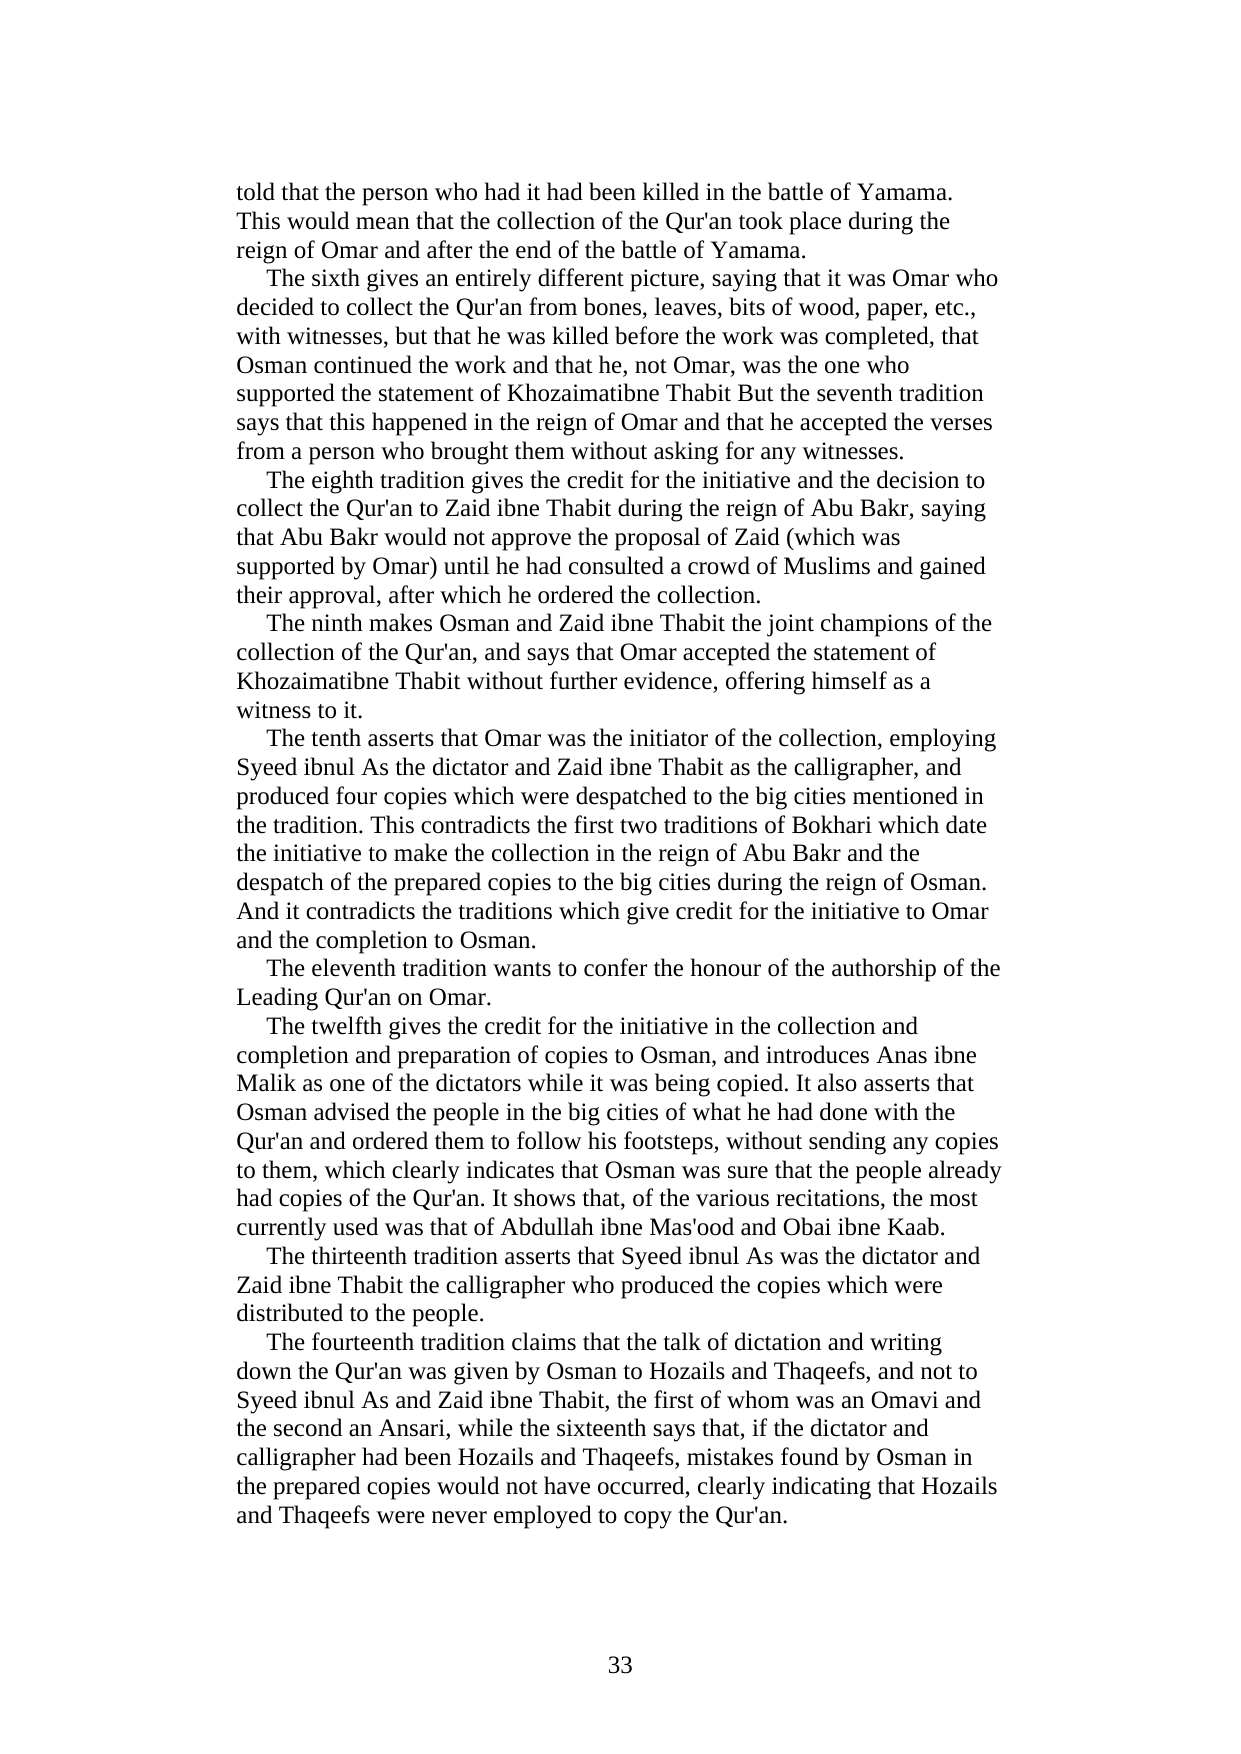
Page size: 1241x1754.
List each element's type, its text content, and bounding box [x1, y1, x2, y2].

text The eighth tradition gives the credit for the initiative and the decision to collect the Qur'an to Zaid ibne Thabit during the reign of Abu Bakr, saying that Abu Bakr would not approve the proposal of Zaid (which was supported by Omar) until he had consulted a crowd of Muslims and gained their approval, after which he ordered the collection. [236, 465, 1004, 608]
text The thirteenth tradition asserts that Syeed ibnul As was the dictator and Zaid ibne Thabit the calligrapher who produced the copies which were distributed to the people. [236, 1241, 1004, 1327]
text The ninth makes Osman and Zaid ibne Thabit the joint champions of the collection of the Qur'an, and says that Omar accepted the statement of Khozaimatibne Thabit without further evidence, offering himself as a witness to it. [236, 608, 1004, 723]
text The tenth asserts that Omar was the initiator of the collection, employing Syeed ibnul As the dictator and Zaid ibne Thabit as the calligrapher, and produced four copies which were despatched to the big cities mentioned in the tradition. This contradicts the first two traditions of Bokhari which date the initiative to make the collection in the reign of Abu Bakr and the despatch of the prepared copies to the big cities during the reign of Osman. And it contradicts the traditions which give credit for the initiative to Omar and the completion to Osman. [236, 723, 1004, 953]
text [236, 177, 1004, 263]
text The fourteenth tradition claims that the talk of dictation and writing down the Qur'an was given by Osman to Hozails and Thaqeefs, and not to Syeed ibnul As and Zaid ibne Thabit, the first of whom was an Omavi and the second an Ansari, while the sixteenth says that, if the dictator and calligrapher had been Hozails and Thaqeefs, mistakes found by Osman in the prepared copies would not have occurred, clearly indicating that Hozails and Thaqeefs were never employed to copy the Qur'an. [236, 1327, 1004, 1528]
text The eleventh tradition wants to confer the honour of the authorship of the Leading Qur'an on Omar. [236, 953, 1004, 1011]
text The twelfth gives the credit for the initiative in the collection and completion and preparation of copies to Osman, and introduces Anas ibne Malik as one of the dictators while it was being copied. It also asserts that Osman advised the people in the big cities of what he had done with the Qur'an and ordered them to follow his footsteps, without sending any copies to them, which clearly indicates that Osman was sure that the people already had copies of the Qur'an. It shows that, of the various recitations, the most currently used was that of Abdullah ibne Mas'ood and Obai ibne Kaab. [236, 1011, 1004, 1241]
text The sixth gives an entirely different picture, saying that it was Omar who decided to collect the Qur'an from bones, leaves, bits of wood, paper, etc., with witnesses, but that he was killed before the work was completed, that Osman continued the work and that he, not Omar, was the one who supported the statement of Khozaimatibne Thabit But the seventh tradition says that this happened in the reign of Omar and that he accepted the verses from a person who brought them without asking for any witnesses. [236, 263, 1004, 465]
